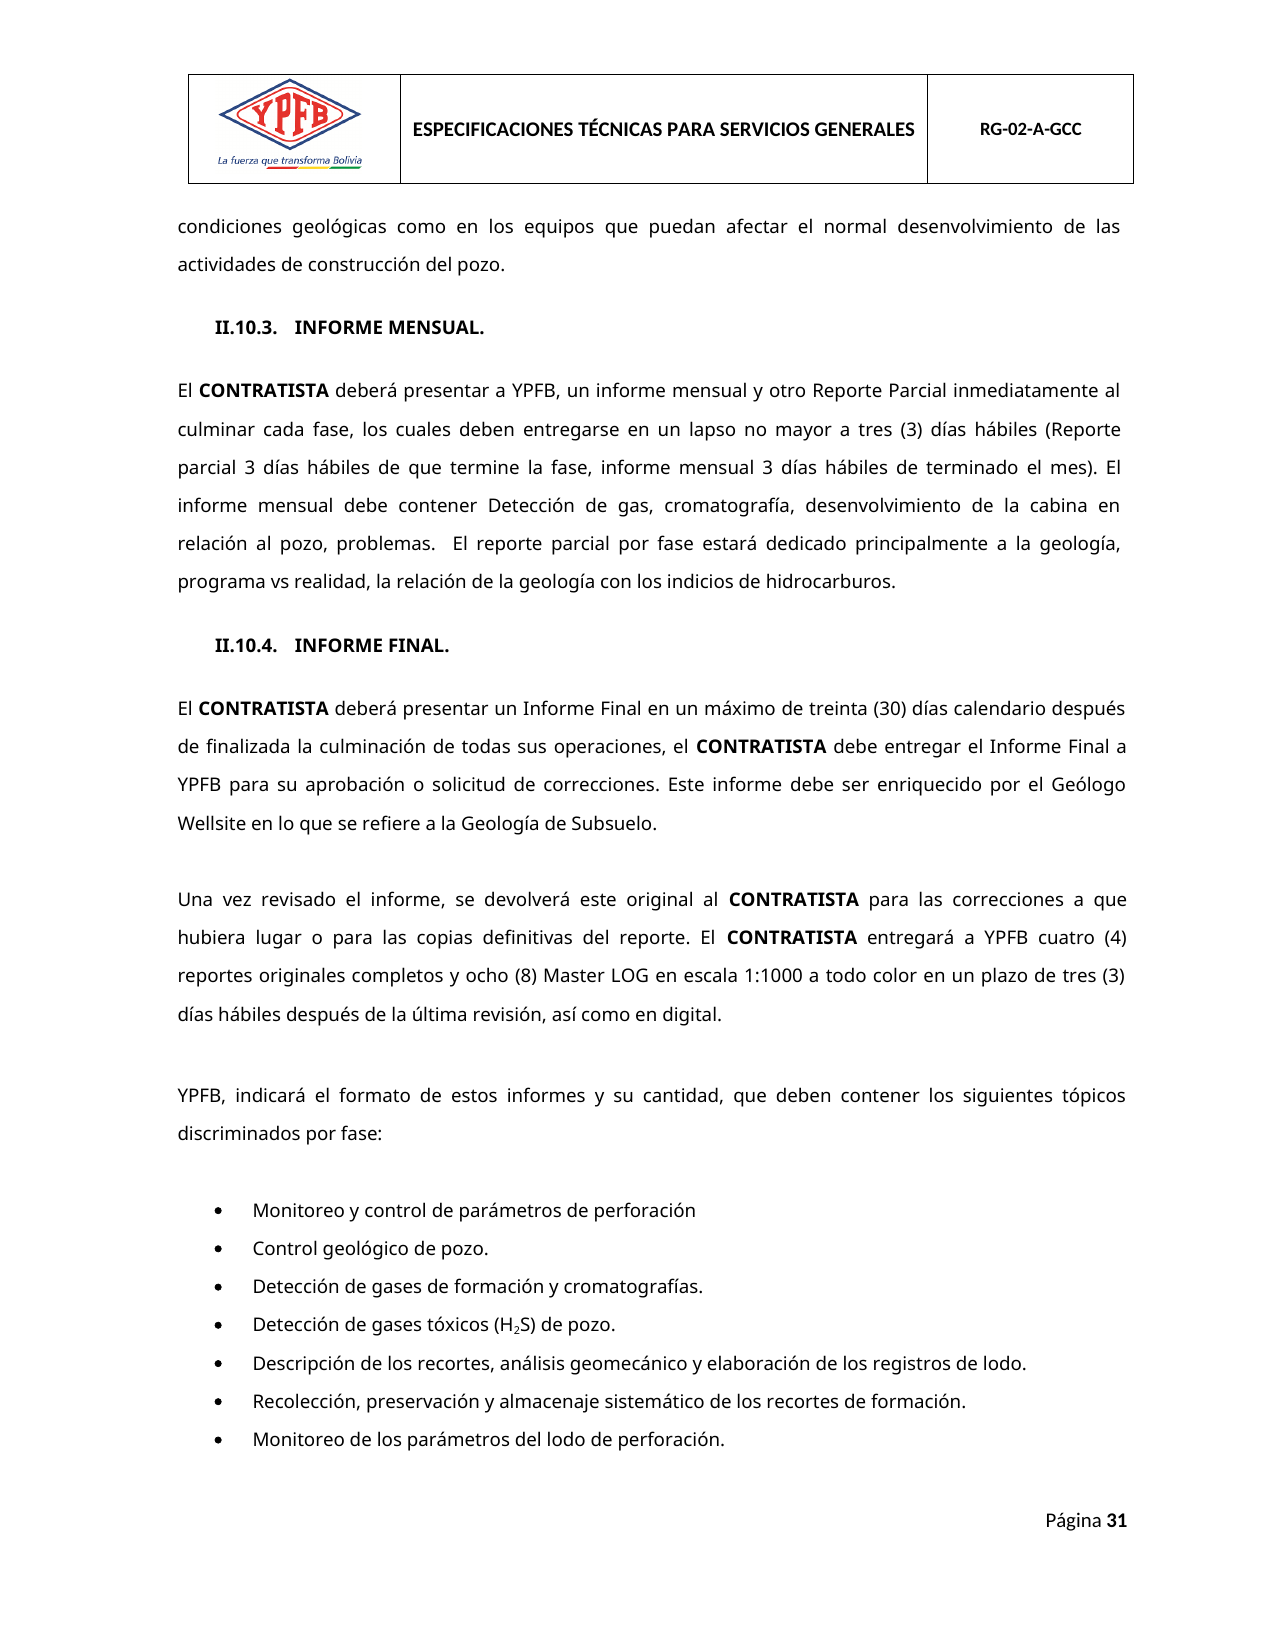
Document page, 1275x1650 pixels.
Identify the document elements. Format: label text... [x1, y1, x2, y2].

list Control geológico de pozo. [215, 1235, 1127, 1261]
list Monitoreo de los parámetros del lodo de perforación. [215, 1426, 1127, 1452]
list Detección de gases tóxicos (H2S) de pozo. [215, 1312, 1127, 1337]
list El CONTRATISTA deberá presentar a YPFB, un informe mensual y otro Reporte Parcial inmediatamente al culminar cada fase, los cuales deben entregarse en un lapso no mayor a tres (3) días hábiles (Reporte parcial 3 días hábiles de que termine la fase, informe mensual 3 días hábiles de terminado el mes). El informe mensual debe contener Detección de gas, cromatografía, desenvolvimiento de la cabina en relación al pozo, problemas. El reporte parcial por fase estará dedicado principalmente a la geología, programa vs realidad, la relación de la geología con los indicios de hidrocarburos. [177, 378, 1122, 594]
list Descripción de los recortes, análisis geomecánico y elaboración de los registros de lodo. [215, 1350, 1127, 1376]
text Una vez revisado el informe, se devolverá este original al CONTRATISTA para las correcciones a que hubiera lugar o para las copias definitivas del reporte. El CONTRATISTA entregará a YPFB cuatro (4) reportes originales completos y ocho (8) Master LOG en escala 1:1000 a todo color en un plazo de tres (3) días hábiles después de la última revisión, así como en digital. [177, 886, 1127, 1027]
picture [215, 75, 363, 174]
text YPFB, indicará el formato de estos informes y su cantidad, que deben contener los siguientes tópicos discriminados por fase: [177, 1082, 1127, 1146]
list Monitoreo y control de parámetros de perforación [215, 1197, 1127, 1223]
list Detección de gases de formación y cromatografías. [215, 1273, 1127, 1299]
list INFORME FINAL. [215, 632, 1122, 657]
list INFORME MENSUAL. [215, 314, 1122, 340]
text El CONTRATISTA deberá presentar un Informe Final en un máximo de treinta (30) días calendario después de finalizada la culminación de todas sus operaciones, el CONTRATISTA debe entregar el Informe Final a YPFB para su aprobación o solicitud de correcciones. Este informe debe ser enriquecido por el Geólogo Wellsite en lo que se refiere a la Geología de Subsuelo. [177, 695, 1127, 835]
list Recolección, preservación y almacenaje sistemático de los recortes de formación. [215, 1388, 1127, 1414]
